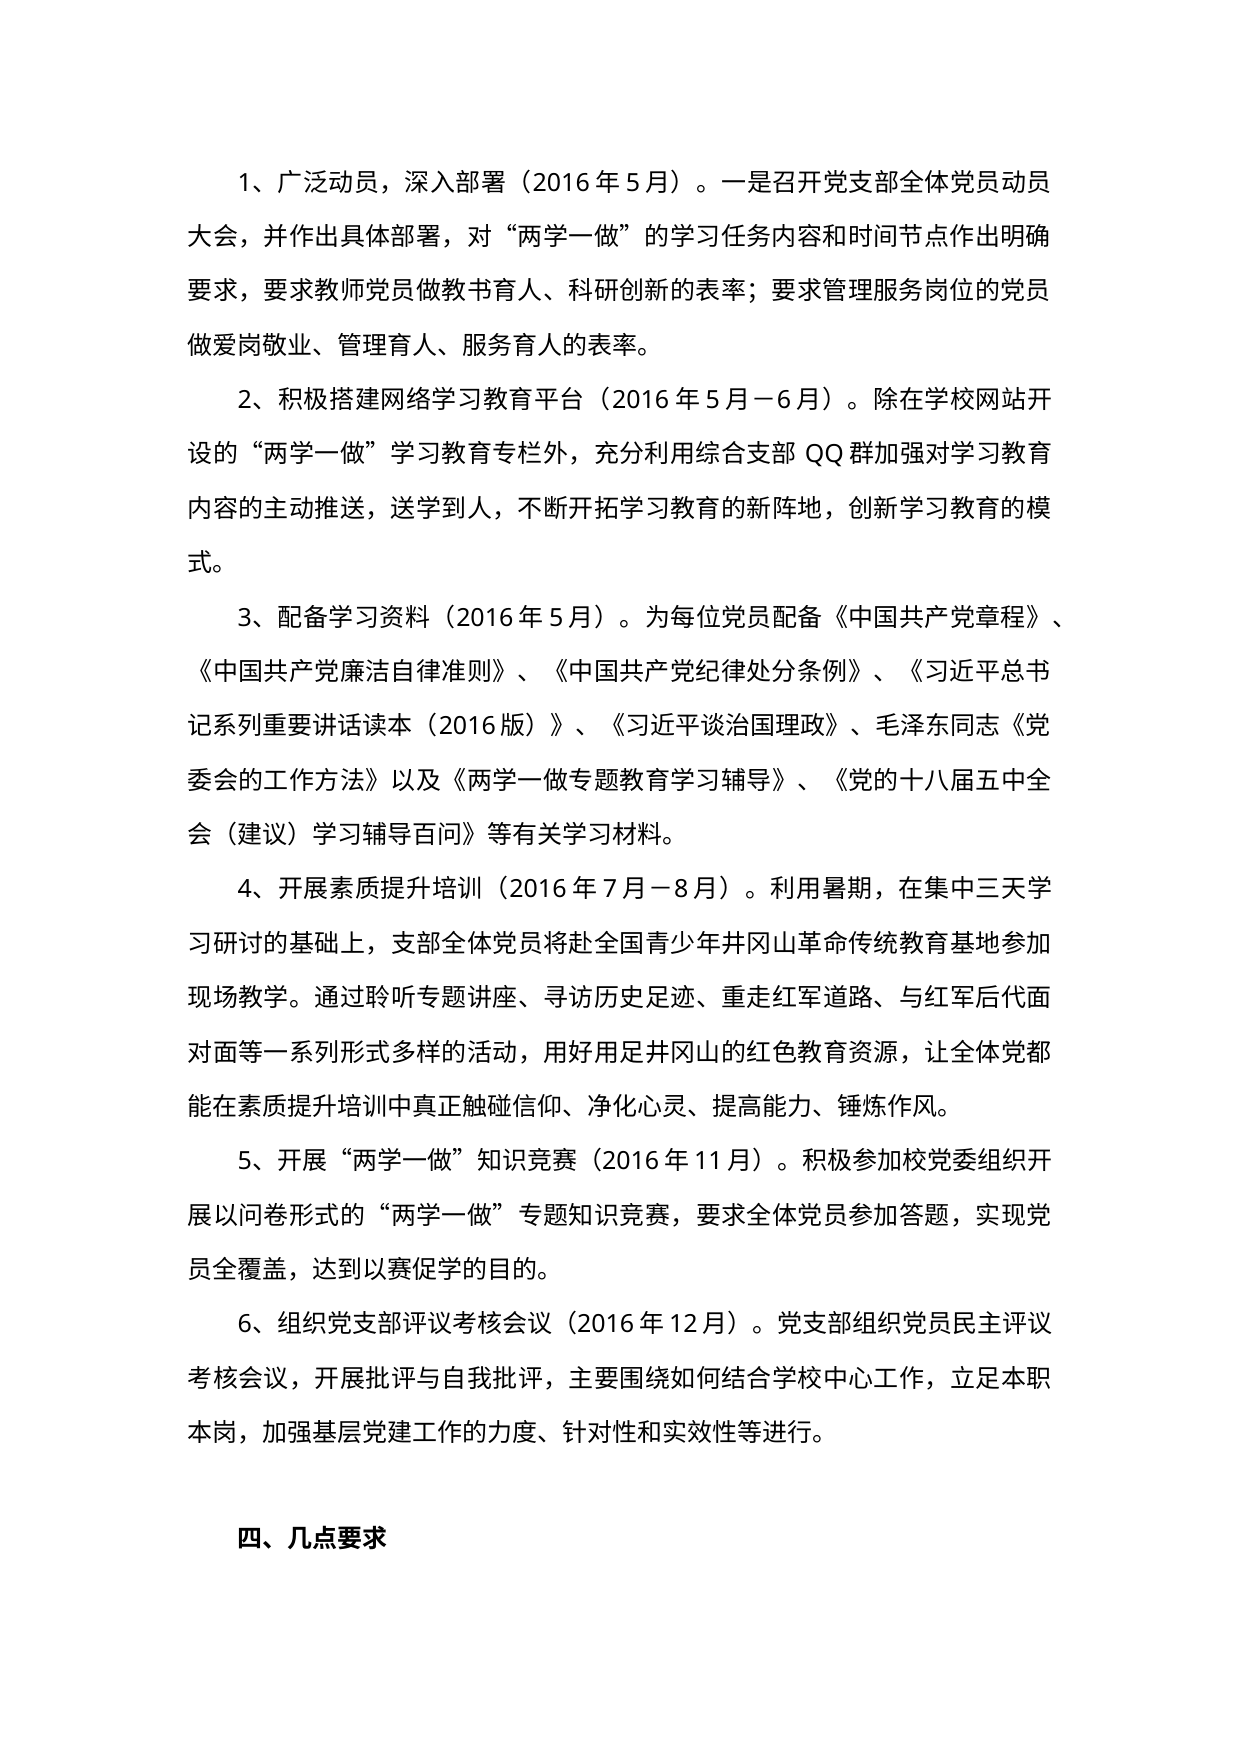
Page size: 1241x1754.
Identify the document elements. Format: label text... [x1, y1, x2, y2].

text 5、开展“两学一做”知识竞赛（2016年11月）。积极参加校党委组织开展以问卷形式的“两学一做”专题知识竞赛，要求全体党员参加答题，实现党员全覆盖，达到以赛促学的目的。 [187, 1141, 1053, 1286]
text 1、广泛动员，深入部署（2016年5月）。一是召开党支部全体党员动员大会，并作出具体部署，对“两学一做”的学习任务内容和时间节点作出明确要求，要求教师党员做教书育人、科研创新的表率；要求管理服务岗位的党员做爱岗敬业、管理育人、服务育人的表率。 [187, 162, 1053, 361]
text 3、配备学习资料（2016年5月）。为每位党员配备《中国共产党章程》、《中国共产党廉洁自律准则》、《中国共产党纪律处分条例》、《习近平总书记系列重要讲话读本（2016版）》、《习近平谈治国理政》、毛泽东同志《党委会的工作方法》以及《两学一做专题教育学习辅导》、《党的十八届五中全会（建议）学习辅导百问》等有关学习材料。 [187, 597, 1053, 851]
text 四、几点要求 [187, 1518, 1053, 1554]
text 2、积极搭建网络学习教育平台（2016年5月－6月）。除在学校网站开设的“两学一做”学习教育专栏外，充分利用综合支部QQ群加强对学习教育内容的主动推送，送学到人，不断开拓学习教育的新阵地，创新学习教育的模式。 [187, 379, 1053, 579]
text 4、开展素质提升培训（2016年7月－8月）。利用暑期，在集中三天学习研讨的基础上，支部全体党员将赴全国青少年井冈山革命传统教育基地参加现场教学。通过聆听专题讲座、寻访历史足迹、重走红军道路、与红军后代面对面等一系列形式多样的活动，用好用足井冈山的红色教育资源，让全体党都能在素质提升培训中真正触碰信仰、净化心灵、提高能力、锤炼作风。 [187, 869, 1053, 1123]
text 6、组织党支部评议考核会议（2016年12月）。党支部组织党员民主评议考核会议，开展批评与自我批评，主要围绕如何结合学校中心工作，立足本职本岗，加强基层党建工作的力度、针对性和实效性等进行。 [187, 1304, 1053, 1449]
